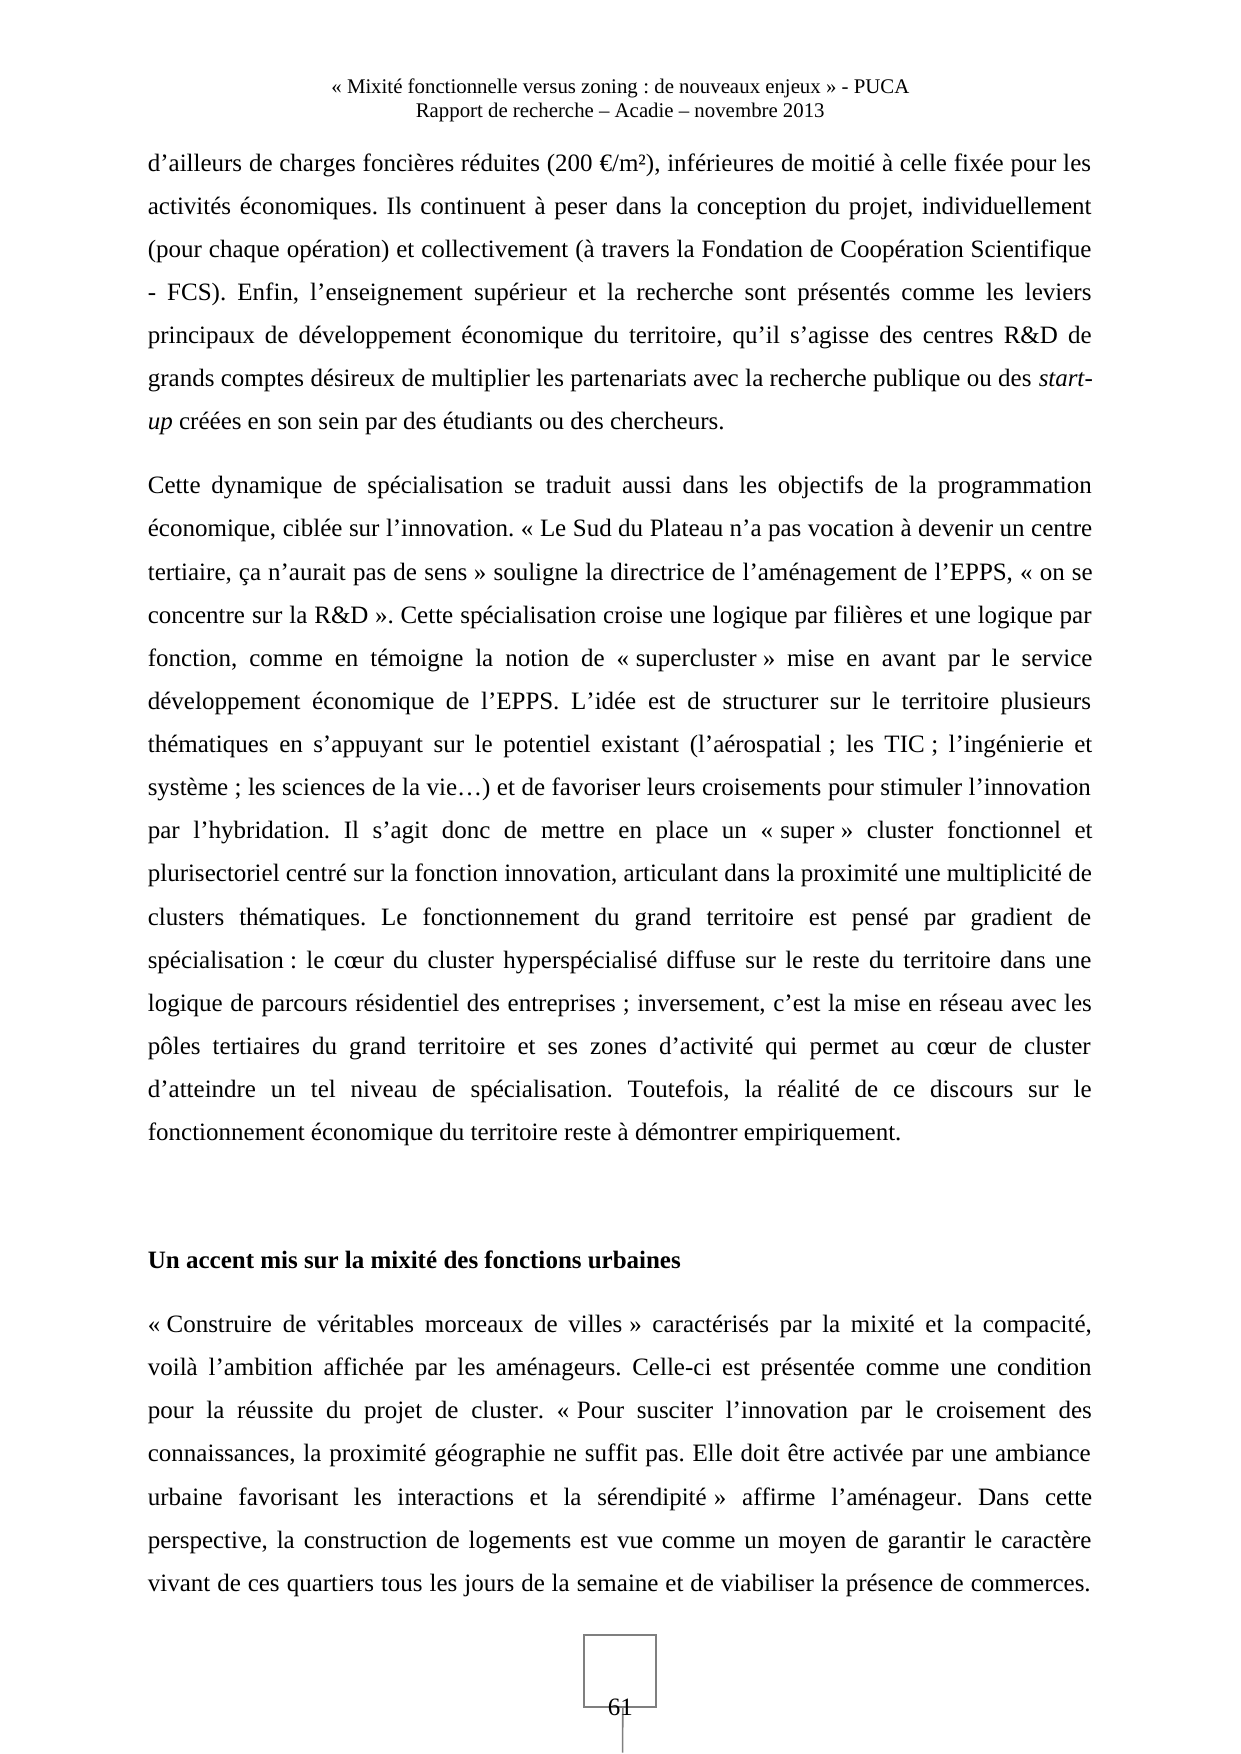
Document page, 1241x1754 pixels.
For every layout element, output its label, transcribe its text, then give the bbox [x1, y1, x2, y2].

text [148, 1309, 1093, 1597]
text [148, 148, 1093, 435]
text Un accent mis sur la mixité des fonctions urbaines [148, 1245, 1093, 1274]
text Cette dynamique de spécialisation se traduit aussi dans les objectifs de la programmation économique, ciblée sur l’innovation. « Le Sud du Plateau n’a pas vocation à devenir un centre tertiaire, ça n’aurait pas de sens » souligne la directrice de l’aménagement de l’EPPS, « on se concentre sur la R&D ». Cette spécialisation croise une logique par filières et une logique par fonction, comme en témoigne la notion de « supercluster » mise en avant par le service développement économique de l’EPPS. L’idée est de structurer sur le territoire plusieurs thématiques en s’appuyant sur le potentiel existant (l’aérospatial ; les TIC ; l’ingénierie et système ; les sciences de la vie…) et de favoriser leurs croisements pour stimuler l’innovation par l’hybridation. Il s’agit donc de mettre en place un « super » cluster fonctionnel et plurisectoriel centré sur la fonction innovation, articulant dans la proximité une multiplicité de clusters thématiques. Le fonctionnement du grand territoire est pensé par gradient de spécialisation : le cœur du cluster hyperspécialisé diffuse sur le reste du territoire dans une logique de parcours résidentiel des entreprises ; inversement, c’est la mise en réseau avec les pôles tertiaires du grand territoire et ses zones d’activité qui permet au cœur de cluster d’atteindre un tel niveau de spécialisation. Toutefois, la réalité de ce discours sur le fonctionnement économique du territoire reste à démontrer empiriquement. [148, 470, 1093, 1146]
